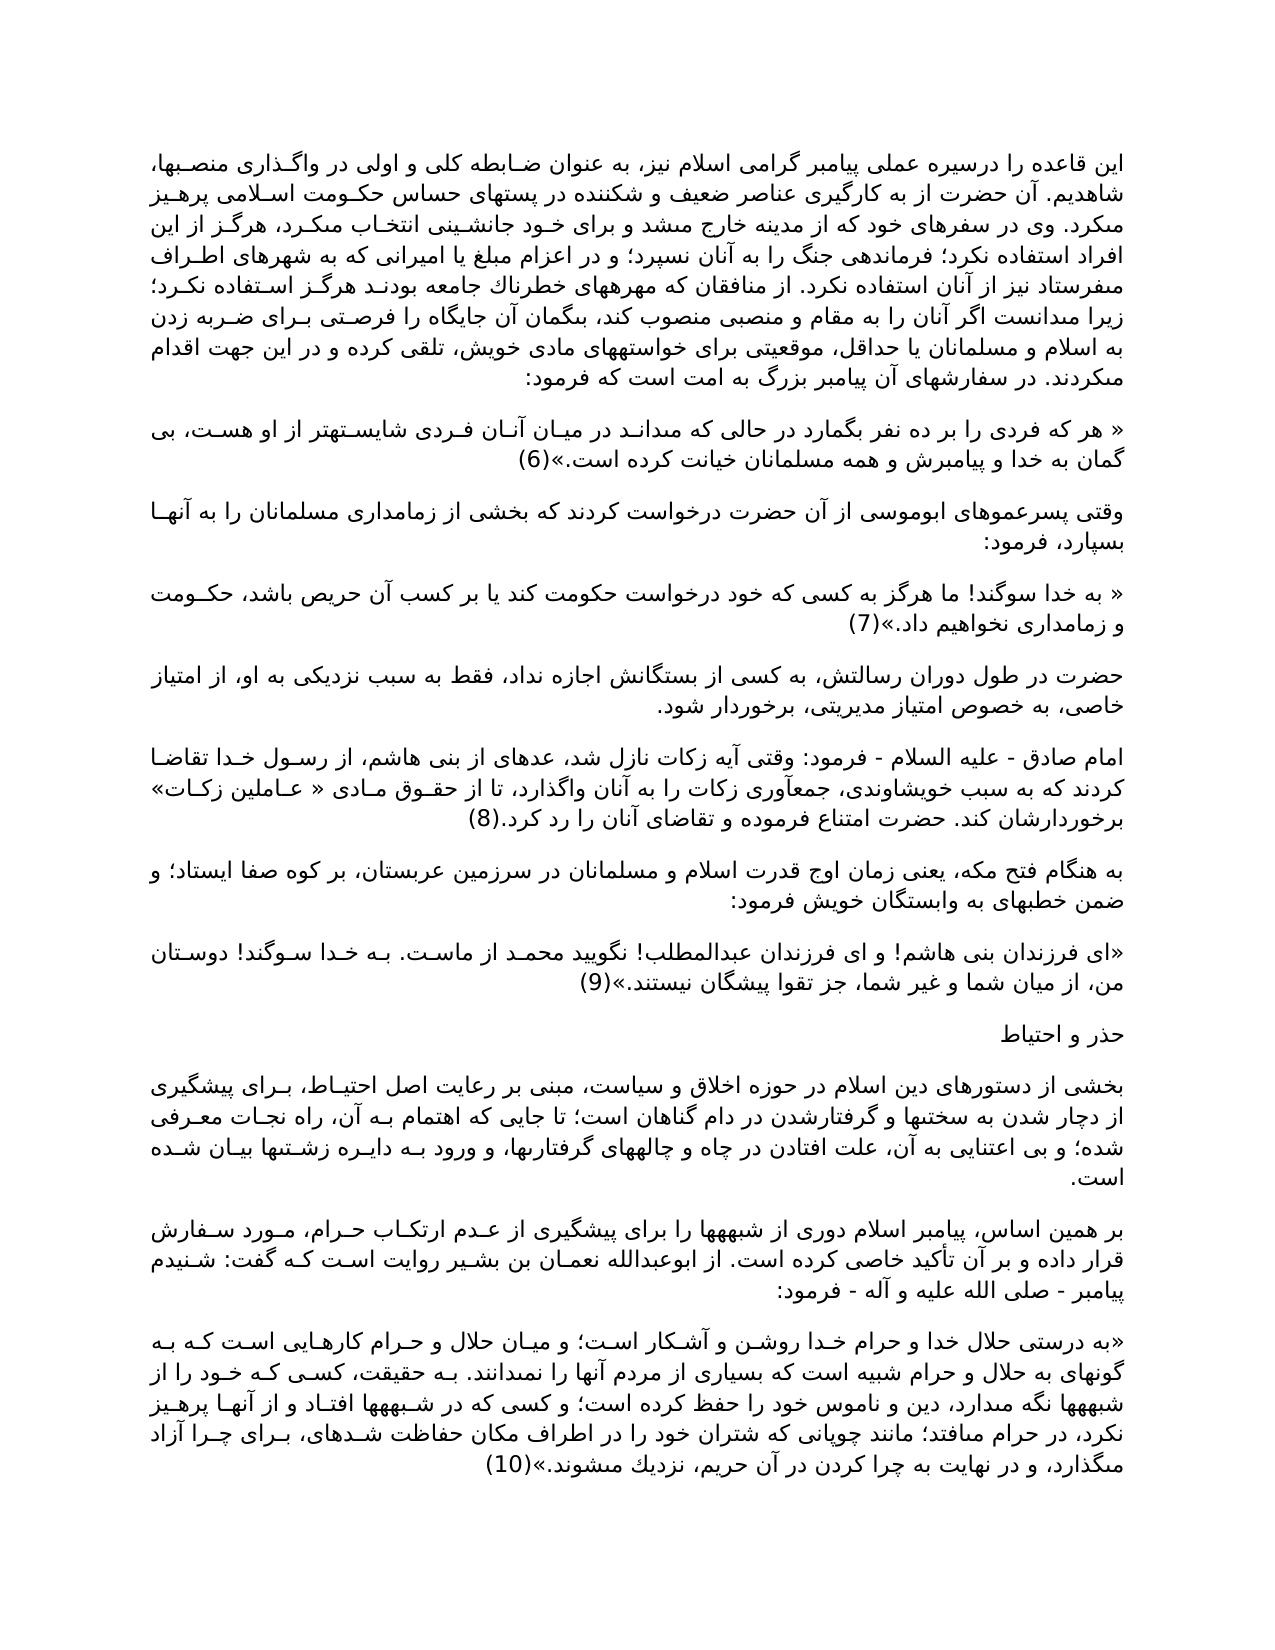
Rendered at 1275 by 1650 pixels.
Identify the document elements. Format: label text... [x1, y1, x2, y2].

text حذر و احتياط [150, 1021, 1125, 1048]
text « هر كه فردى را بر ده نفر بگمارد در حالى كه مى‏داند در ميان آنان فردى شايسته‏تر از او هست، بى گمان به خدا و پيامبرش و همه مسلمانان خيانت كرده است.»(6) [150, 416, 1125, 473]
text اين قاعده را درسيره عملى پيامبر گرامى اسلام نيز، به عنوان ضابطه كلى و اولى در واگذارى منصب‏ها، شاهديم. آن حضرت از به كارگيرى عناصر ضعيف و شكننده در پست‏هاى حساس حكومت اسلامى پرهيز مى‏كرد. وى در سفرهاى خود كه از مدينه خارج مى‏شد و براى خود جانشينى انتخاب مى‏كرد، هرگز از اين افراد استفاده نكرد؛ فرماندهى جنگ را به آنان نسپرد؛ و در اعزام مبلغ يا اميرانى كه به شهرهاى اطراف مى‏فرستاد نيز از آنان استفاده نكرد. از منافقان كه مهره‏هاى خطرناك جامعه بودند هرگز استفاده نكرد؛ زيرا مى‏دانست اگر آنان را به مقام و منصبى منصوب كند، بى‏گمان آن جايگاه را فرصتى براى ضربه زدن به اسلام و مسلمانان يا حداقل، موقعيتى براى خواسته‏هاى مادى خويش، تلقى كرده و در اين جهت اقدام مى‏كردند. در سفارش‏هاى آن پيامبر بزرگ به امت است كه فرمود: [150, 150, 1125, 391]
text «اى فرزندان بنى هاشم! و اى فرزندان عبدالمطلب! نگوييد محمد از ماست. به خدا سوگند! دوستان من، از ميان شما و غير شما، جز تقوا پيشگان نيستند.»(9) [150, 939, 1125, 996]
text امام صادق - عليه السلام - فرمود: وقتى آيه زكات نازل شد، عده‏اى از بنى هاشم، از رسول خدا تقاضا كردند كه به سبب خويشاوندى، جمع‏آورى زكات را به آنان واگذارد، تا از حقوق مادى « عاملين زكات» برخوردارشان كند. حضرت امتناع فرموده و تقاضاى آنان را رد كرد.(8) [150, 744, 1125, 832]
text به هنگام فتح مكه، يعنى زمان اوج قدرت اسلام و مسلمانان در سرزمين عربستان، بر كوه صفا ايستاد؛ و ضمن خطبه‏اى به وابستگان خويش فرمود: [150, 857, 1125, 914]
text بر همين اساس، پيامبر اسلام دورى از شبهه‏ها را براى پيش‏گيرى از عدم ارتكاب حرام، مورد سفارش قرار داده و بر آن تأكيد خاصى كرده است. از ابوعبدالله نعمان بن بشير روايت است كه گفت: شنيدم پيامبر - صلى الله عليه و آله - فرمود: [150, 1216, 1125, 1304]
text بخشى از دستورهاى دين اسلام در حوزه اخلاق و سياست، مبنى بر رعايت اصل احتياط، براى پيش‏گيرى از دچار شدن به سختى‏ها و گرفتارشدن در دام گناهان است؛ تا جايى كه اهتمام به آن، راه نجات معرفى شده؛ و بى اعتنايى به آن، علت افتادن در چاه و چاله‏هاى گرفتارى‏ها، و ورود به دايره زشتى‏ها بيان شده است. [150, 1072, 1125, 1191]
text « به خدا سوگند! ما هرگز به كسى كه خود درخواست حكومت كند يا بر كسب آن حريص باشد، حكومت و زمامدارى نخواهيم داد.»(7) [150, 580, 1125, 637]
text «به درستى حلال خدا و حرام خدا روشن و آشكار است؛ و ميان حلال و حرام كارهايى است كه به گونه‏اى به حلال و حرام شبيه است كه بسيارى از مردم آنها را نمى‏دانند. به حقيقت، كسى كه خود را از شبهه‏ها نگه مى‏دارد، دين و ناموس خود را حفظ كرده است؛ و كسى كه در شبهه‏ها افتاد و از آنها پرهيز نكرد، در حرام مى‏افتد؛ مانند چوپانى كه شتران خود را در اطراف مكان حفاظت شده‏اى، براى چرا آزاد مى‏گذارد، و در نهايت به چرا كردن در آن حريم، نزديك مى‏شوند.»(10) [150, 1328, 1125, 1478]
text وقتى پسرعموهاى ابوموسى از آن حضرت درخواست كردند كه بخشى از زمامدارى مسلمانان را به آنها بسپارد، فرمود: [150, 498, 1125, 555]
text حضرت در طول دوران رسالتش، به كسى از بستگانش اجازه نداد، فقط به سبب نزديكى به او، از امتياز خاصى، به خصوص امتياز مديريتى، برخوردار شود. [150, 662, 1125, 719]
